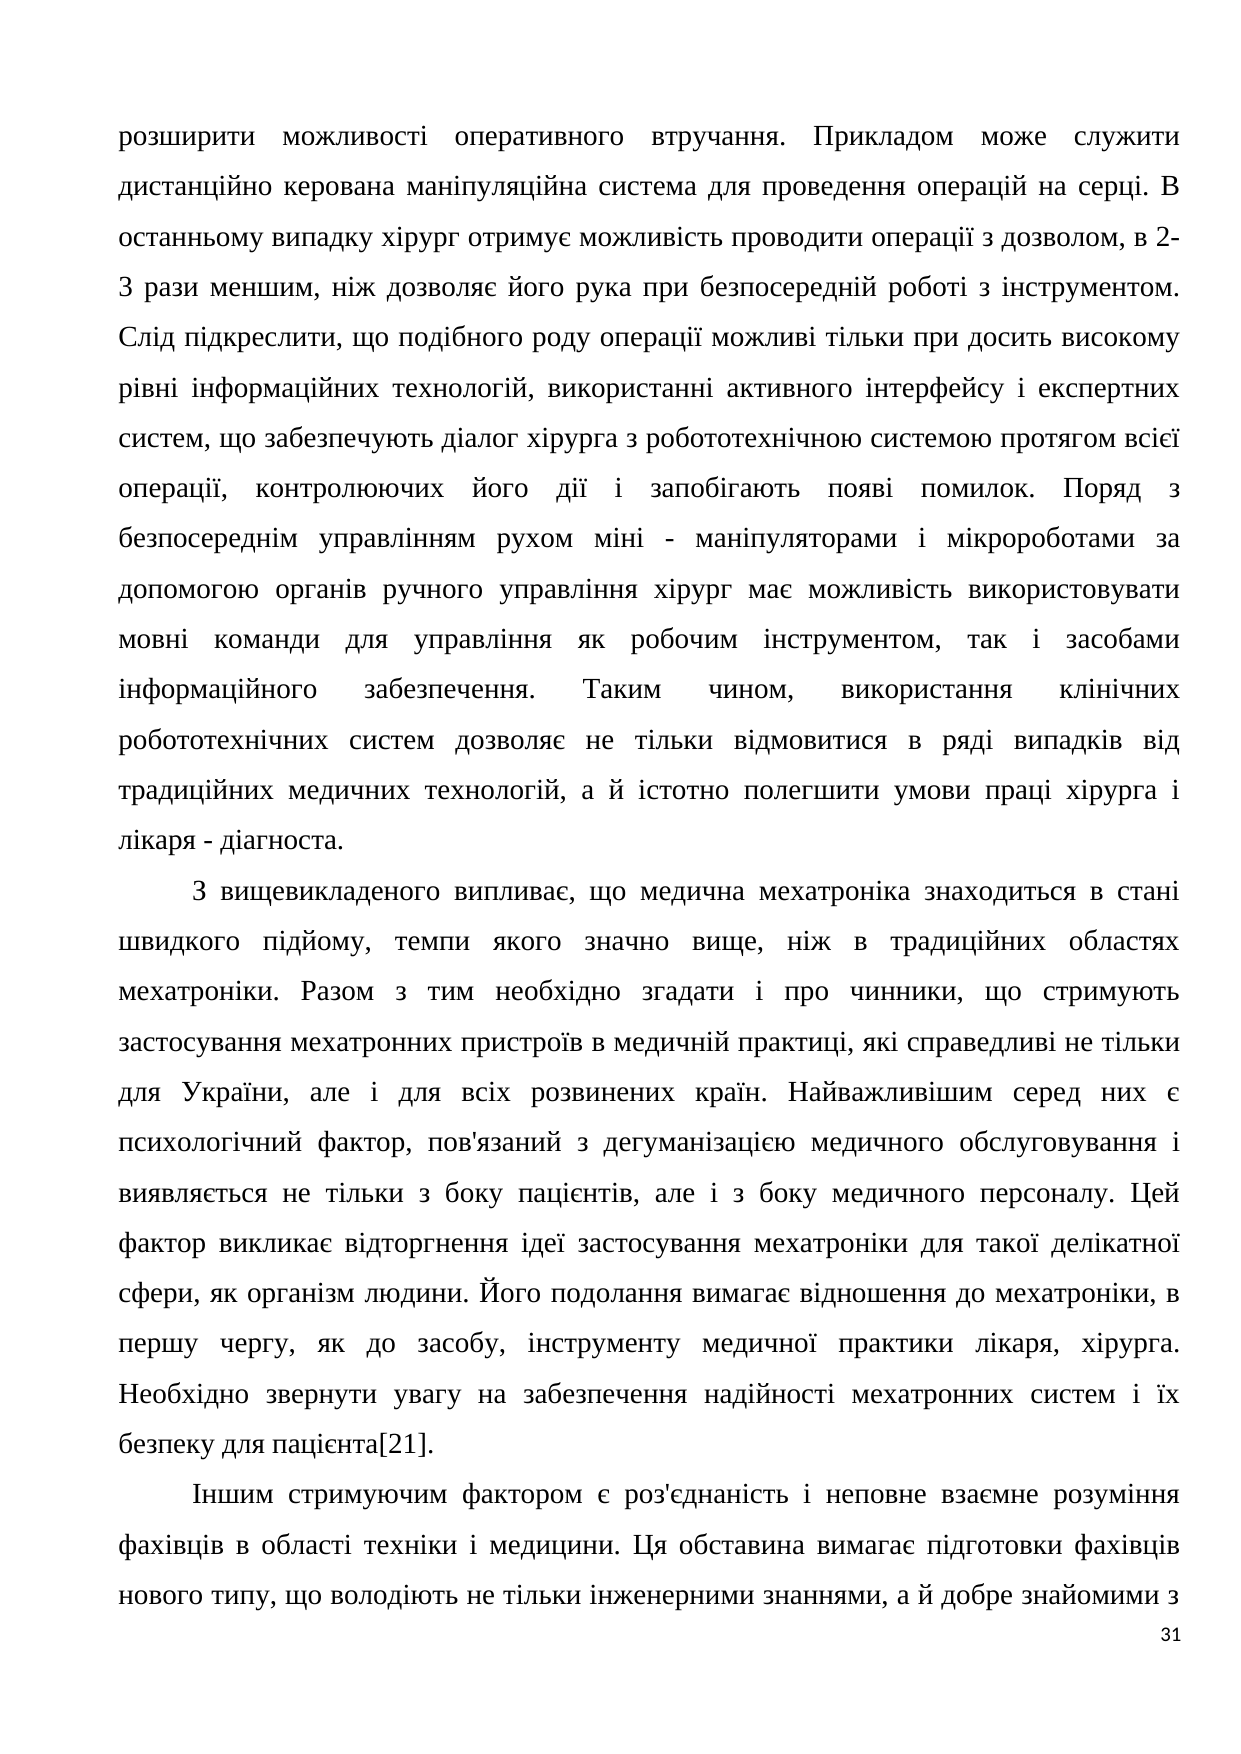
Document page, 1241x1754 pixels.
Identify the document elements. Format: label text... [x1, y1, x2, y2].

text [118, 1477, 1181, 1611]
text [118, 118, 1181, 856]
text З вищевикладеного випливає, що медична мехатроніка знаходиться в стані швидкого підйому, темпи якого значно вище, ніж в традиційних областях мехатроніки. Разом з тим необхідно згадати і про чинники, що стримують застосування мехатронних пристроїв в медичній практиці, які справедливі не тільки для України, але і для всіх розвинених країн. Найважливішим серед них є психологічний фактор, пов'язаний з дегуманізацією медичного обслуговування і виявляється не тільки з боку пацієнтів, але і з боку медичного персоналу. Цей фактор викликає відторгнення ідеї застосування мехатроніки для такої делікатної сфери, як організм людини. Його подолання вимагає відношення до мехатроніки, в першу чергу, як до засобу, інструменту медичної практики лікаря, хірурга. Необхідно звернути увагу на забезпечення надійності мехатронних систем і їх безпеку для пацієнта[21]. [118, 873, 1181, 1460]
